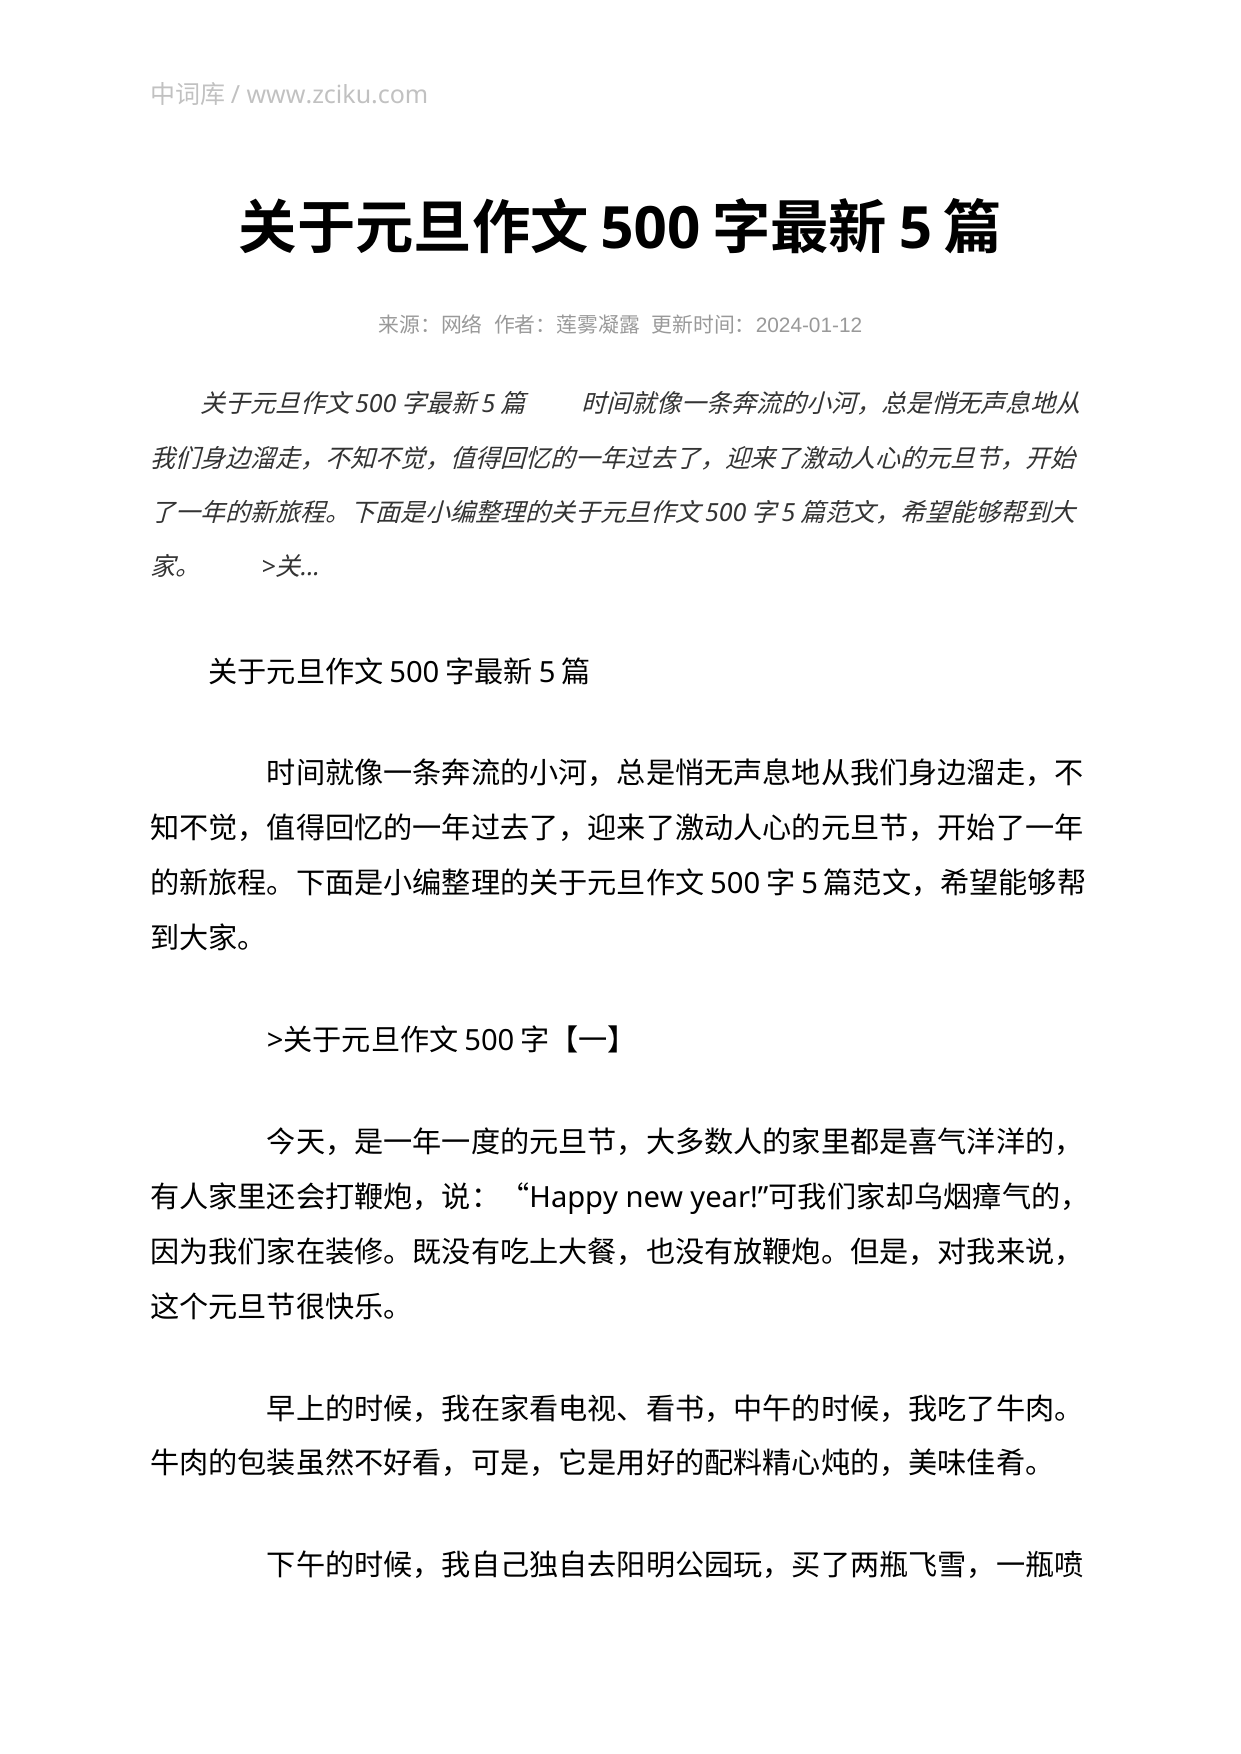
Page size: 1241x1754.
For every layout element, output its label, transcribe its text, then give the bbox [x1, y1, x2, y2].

text >关于元旦作文500字【一】 [150, 1017, 1090, 1059]
text 今天，是一年一度的元旦节，大多数人的家里都是喜气洋洋的，有人家里还会打鞭炮，说：“Happy new year!”可我们家却乌烟瘴气的，因为我们家在装修。既没有吃上大餐，也没有放鞭炮。但是，对我来说，这个元旦节很快乐。 [150, 1119, 1090, 1326]
subtitle 关于元旦作文500字最新5篇 [150, 181, 1090, 266]
text 关于元旦作文500字最新5篇 时间就像一条奔流的小河，总是悄无声息地从我们身边溜走，不知不觉，值得回忆的一年过去了，迎来了激动人心的元旦节，开始了一年的新旅程。下面是小编整理的关于元旦作文500字5篇范文，希望能够帮到大家。 >关... [150, 384, 1090, 583]
text 关于元旦作文500字最新5篇 [150, 648, 1090, 691]
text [150, 1542, 1090, 1584]
text 早上的时候，我在家看电视、看书，中午的时候，我吃了牛肉。牛肉的包装虽然不好看，可是，它是用好的配料精心炖的，美味佳肴。 [150, 1385, 1090, 1482]
text 来源：网络 作者：莲雾凝露 更新时间：2024-01-12 [150, 313, 1090, 337]
text 时间就像一条奔流的小河，总是悄无声息地从我们身边溜走，不知不觉，值得回忆的一年过去了，迎来了激动人心的元旦节，开始了一年的新旅程。下面是小编整理的关于元旦作文500字5篇范文，希望能够帮到大家。 [150, 750, 1090, 957]
